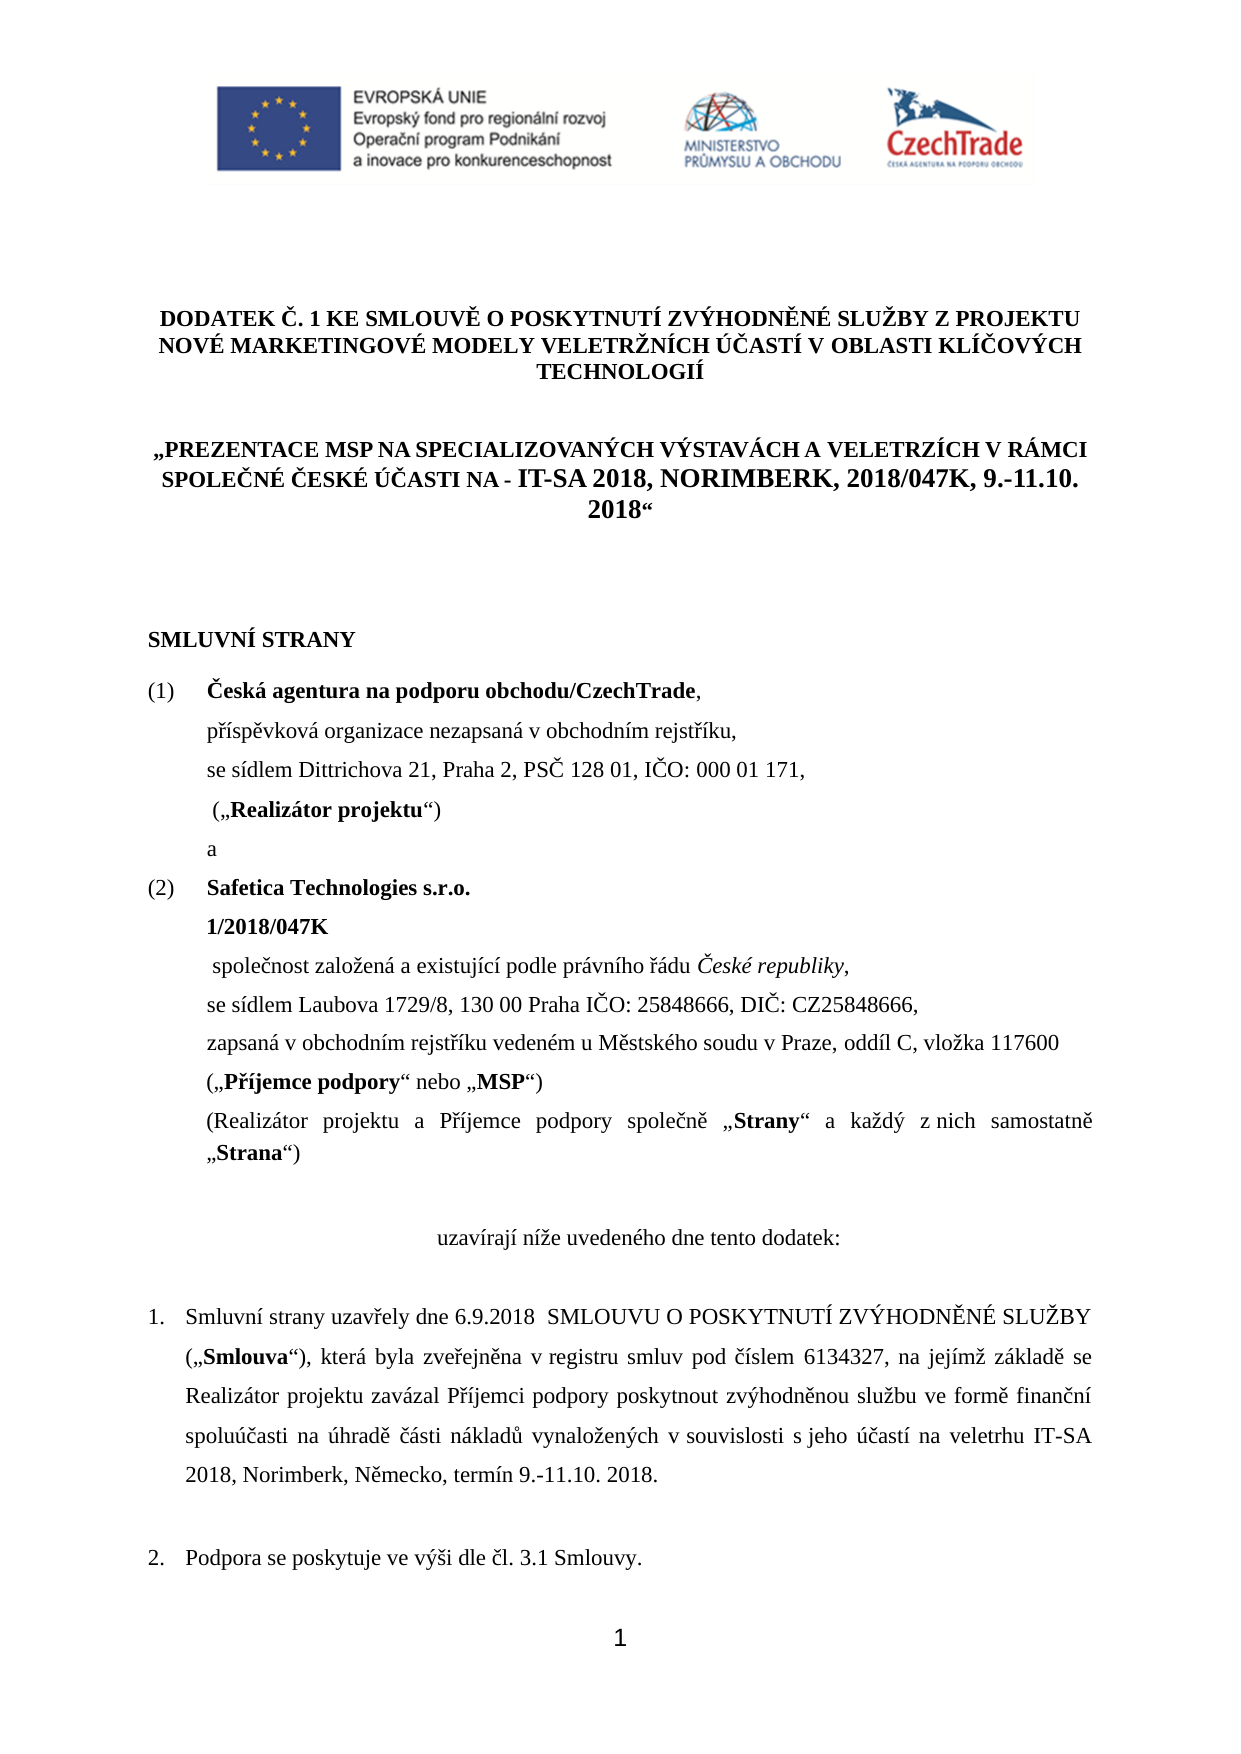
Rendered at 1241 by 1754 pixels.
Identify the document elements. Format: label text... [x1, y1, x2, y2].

picture [205, 73, 1035, 186]
list Safetica Technologies s.r.o. [148, 874, 1093, 900]
text společnost založená a existující podle právního řádu České republiky, [207, 952, 1093, 978]
text se sídlem Laubova 1729/8, 130 00 Praha IČO: 25848666, DIČ: CZ25848666, [207, 991, 1093, 1017]
list Česká agentura na podporu obchodu/CzechTrade, [148, 677, 1093, 704]
text („Příjemce podpory“ nebo „MSP“) [206, 1068, 1093, 1095]
text 1/2018/047K [148, 913, 1093, 939]
list uzavírají níže uvedeného dne tento dodatek: [185, 1224, 1093, 1251]
text DODATEK Č. 1 KE SMLOUVĚ O POSKYTNUTÍ ZVÝHODNĚNÉ SLUŽBY Z PROJEKTU NOVÉ MARKETINGOVÉ MODELY VELETRŽNÍCH ÚČASTÍ V OBLASTI KLÍČOVÝCH TECHNOLOGIÍ [148, 306, 1093, 384]
list Smluvní strany uzavřely dne 6.9.2018 SMLOUVU O POSKYTNUTÍ ZVÝHODNĚNÉ SLUŽBY („Smlouva“), která byla zveřejněna v registru smluv pod číslem 6134327, na jejímž základě se Realizátor projektu zavázal Příjemci podpory poskytnout zvýhodněnou službu ve formě finanční spoluúčasti na úhradě části nákladů vynaložených v souvislosti s jeho účastí na veletrhu IT-SA 2018, Norimberk, Německo, termín 9.-11.10. 2018. [148, 1303, 1093, 1488]
text Smluvní strany [148, 626, 1093, 652]
list Podpora se poskytuje ve výši dle čl. 3.1 Smlouvy. [148, 1544, 1093, 1570]
title „Prezentace MSP na specializovaných výstavách a veletrzích v rámci společné české účasti na - IT-SA 2018, Norimberk, 2018/047K, 9.-11.10. 2018“ [148, 436, 1093, 524]
text se sídlem Dittrichova 21, Praha 2, PSČ 128 01, IČO: 000 01 171, [207, 756, 1093, 783]
text (Realizátor projektu a Příjemce podpory společně „Strany“ a každý z nich samostatně „Strana“) [206, 1107, 1093, 1165]
text příspěvková organizace nezapsaná v obchodním rejstříku, [207, 717, 1093, 743]
text („Realizátor projektu“) [207, 796, 1093, 822]
text a [207, 835, 1093, 862]
text zapsaná v obchodním rejstříku vedeném u Městského soudu v Praze, oddíl C, vložka 117600 [207, 1029, 1093, 1056]
